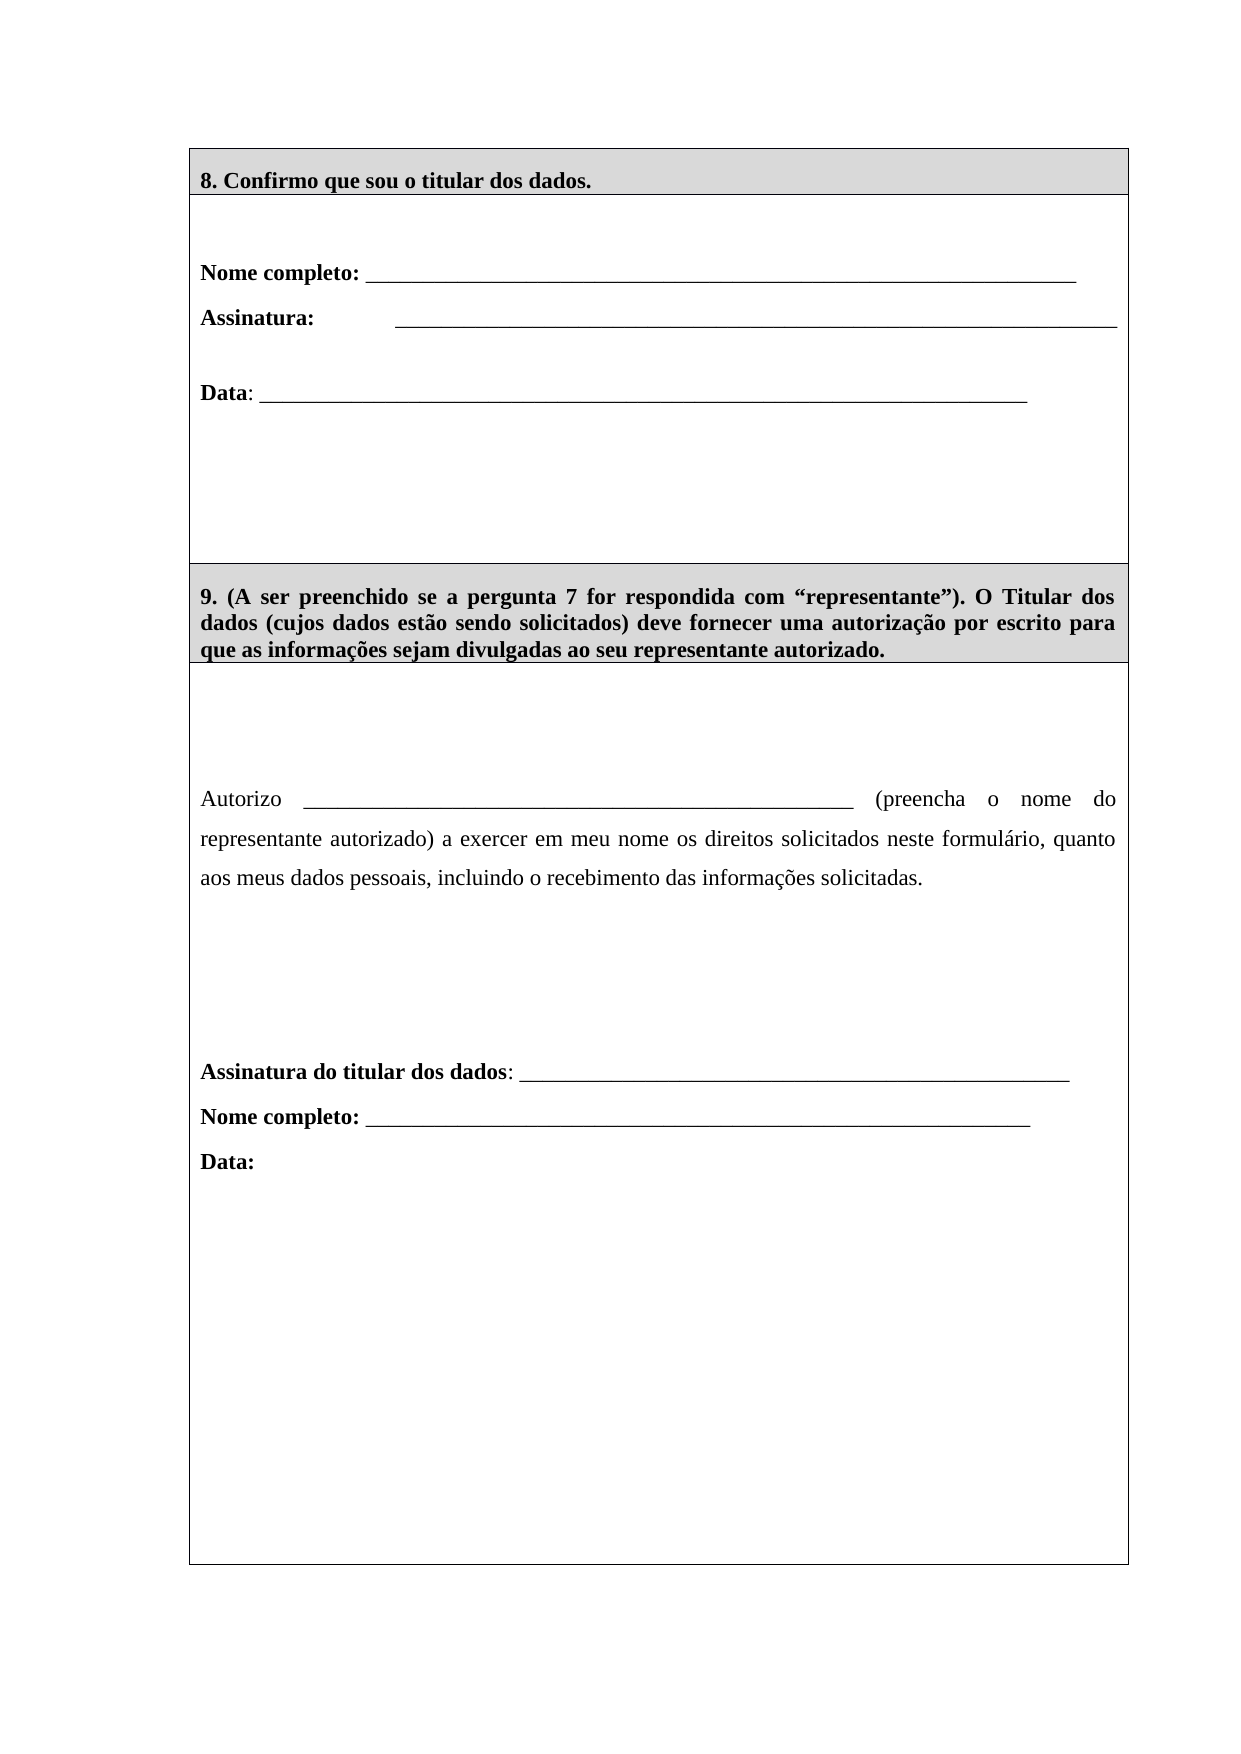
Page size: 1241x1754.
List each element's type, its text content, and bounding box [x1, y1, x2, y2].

table_cell 8. Confirmo que sou o titular dos dados. [190, 149, 1128, 194]
table_cell Autorizo ________________________________________________ (preencha o nome do representante autorizado) a exercer em meu nome os direitos solicitados neste formulário, quanto aos meus dados pessoais, incluindo o recebimento das informações solicitadas. Assinatura do titular dos dados: ________________________________________________ Nome completo: __________________________________________________________ Data: [190, 663, 1128, 1564]
table_cell Nome completo: ______________________________________________________________ Assinatura: _______________________________________________________________ Data: ___________________________________________________________________ [190, 195, 1128, 563]
table_cell 9. (A ser preenchido se a pergunta 7 for respondida com “representante”). O Titular dos dados (cujos dados estão sendo solicitados) deve fornecer uma autorização por escrito para que as informações sejam divulgadas ao seu representante autorizado. [190, 564, 1128, 662]
